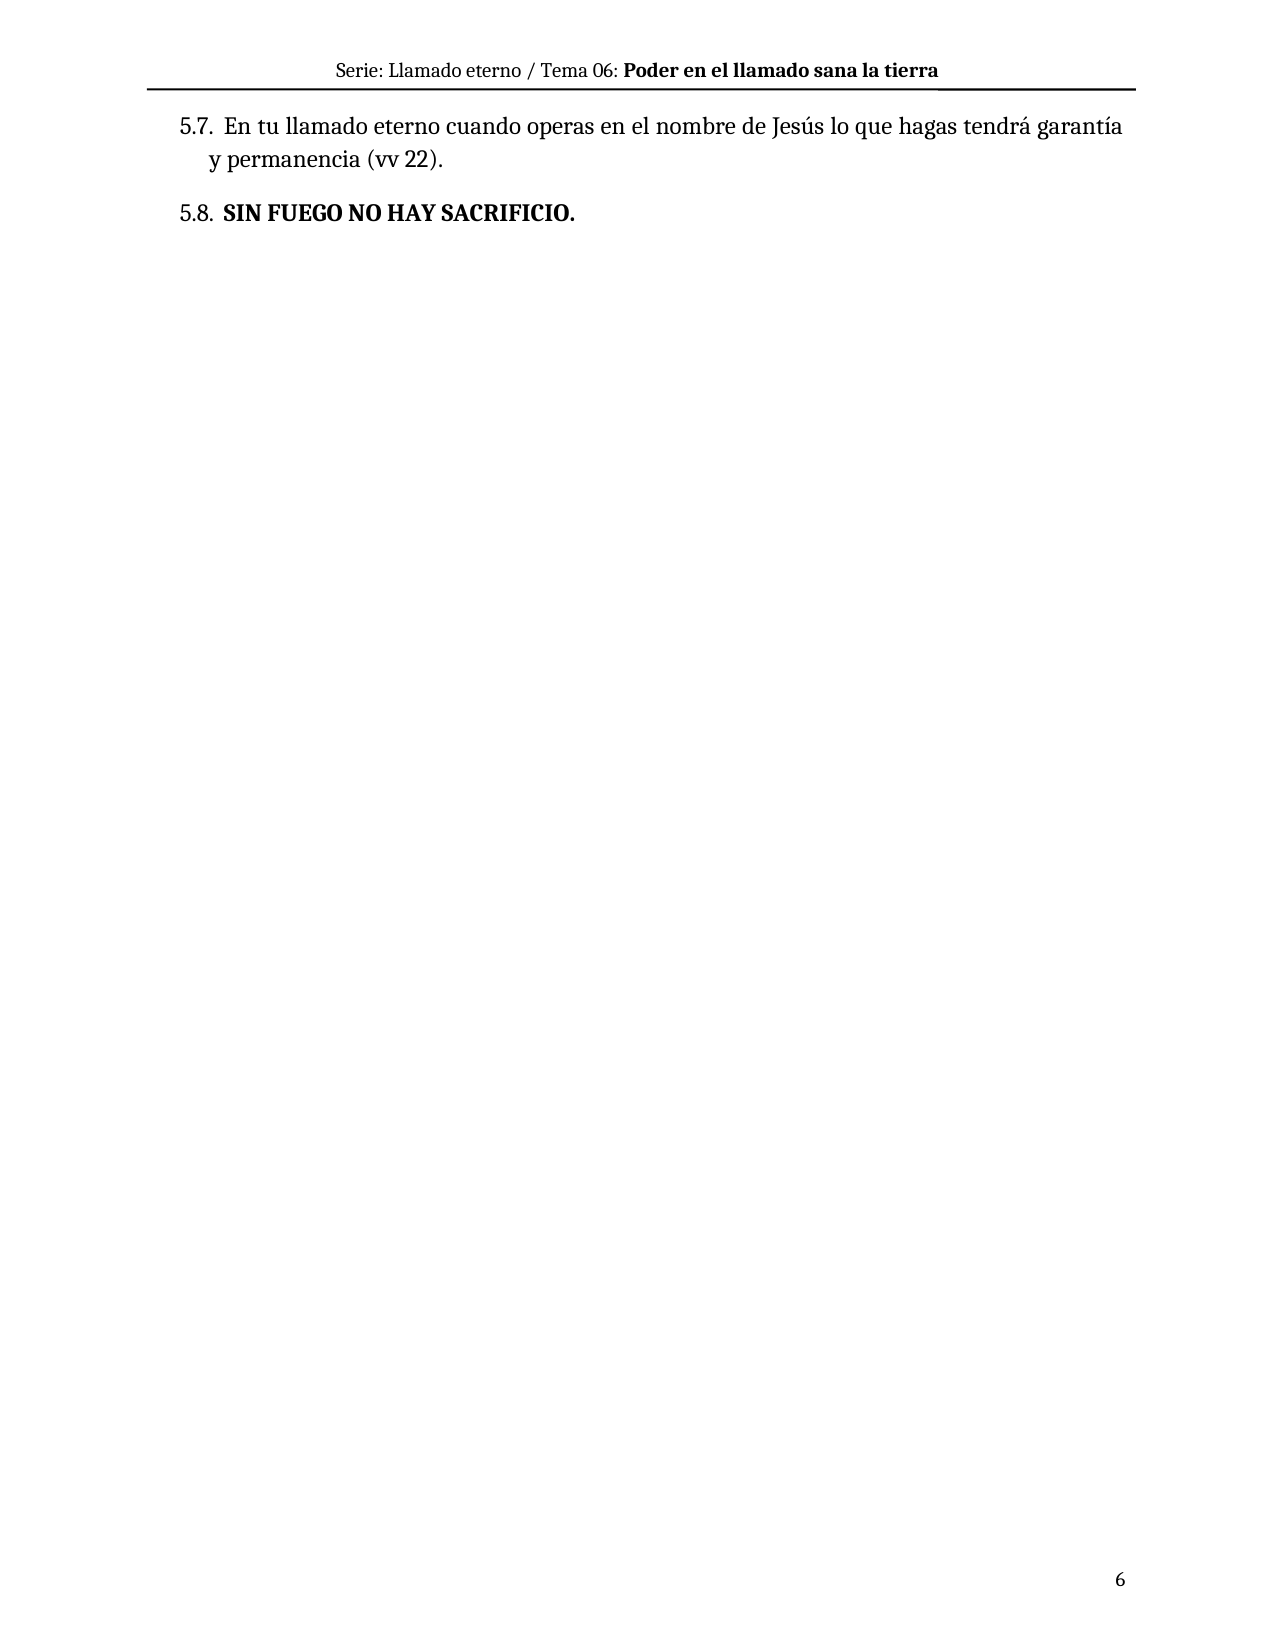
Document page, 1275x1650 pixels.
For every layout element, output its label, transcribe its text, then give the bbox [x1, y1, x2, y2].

list En tu llamado eterno cuando operas en el nombre de Jesús lo que hagas tendrá garantía y permanencia (vv 22). [179, 112, 1125, 173]
list SIN FUEGO NO HAY SACRIFICIO. [179, 199, 1125, 227]
